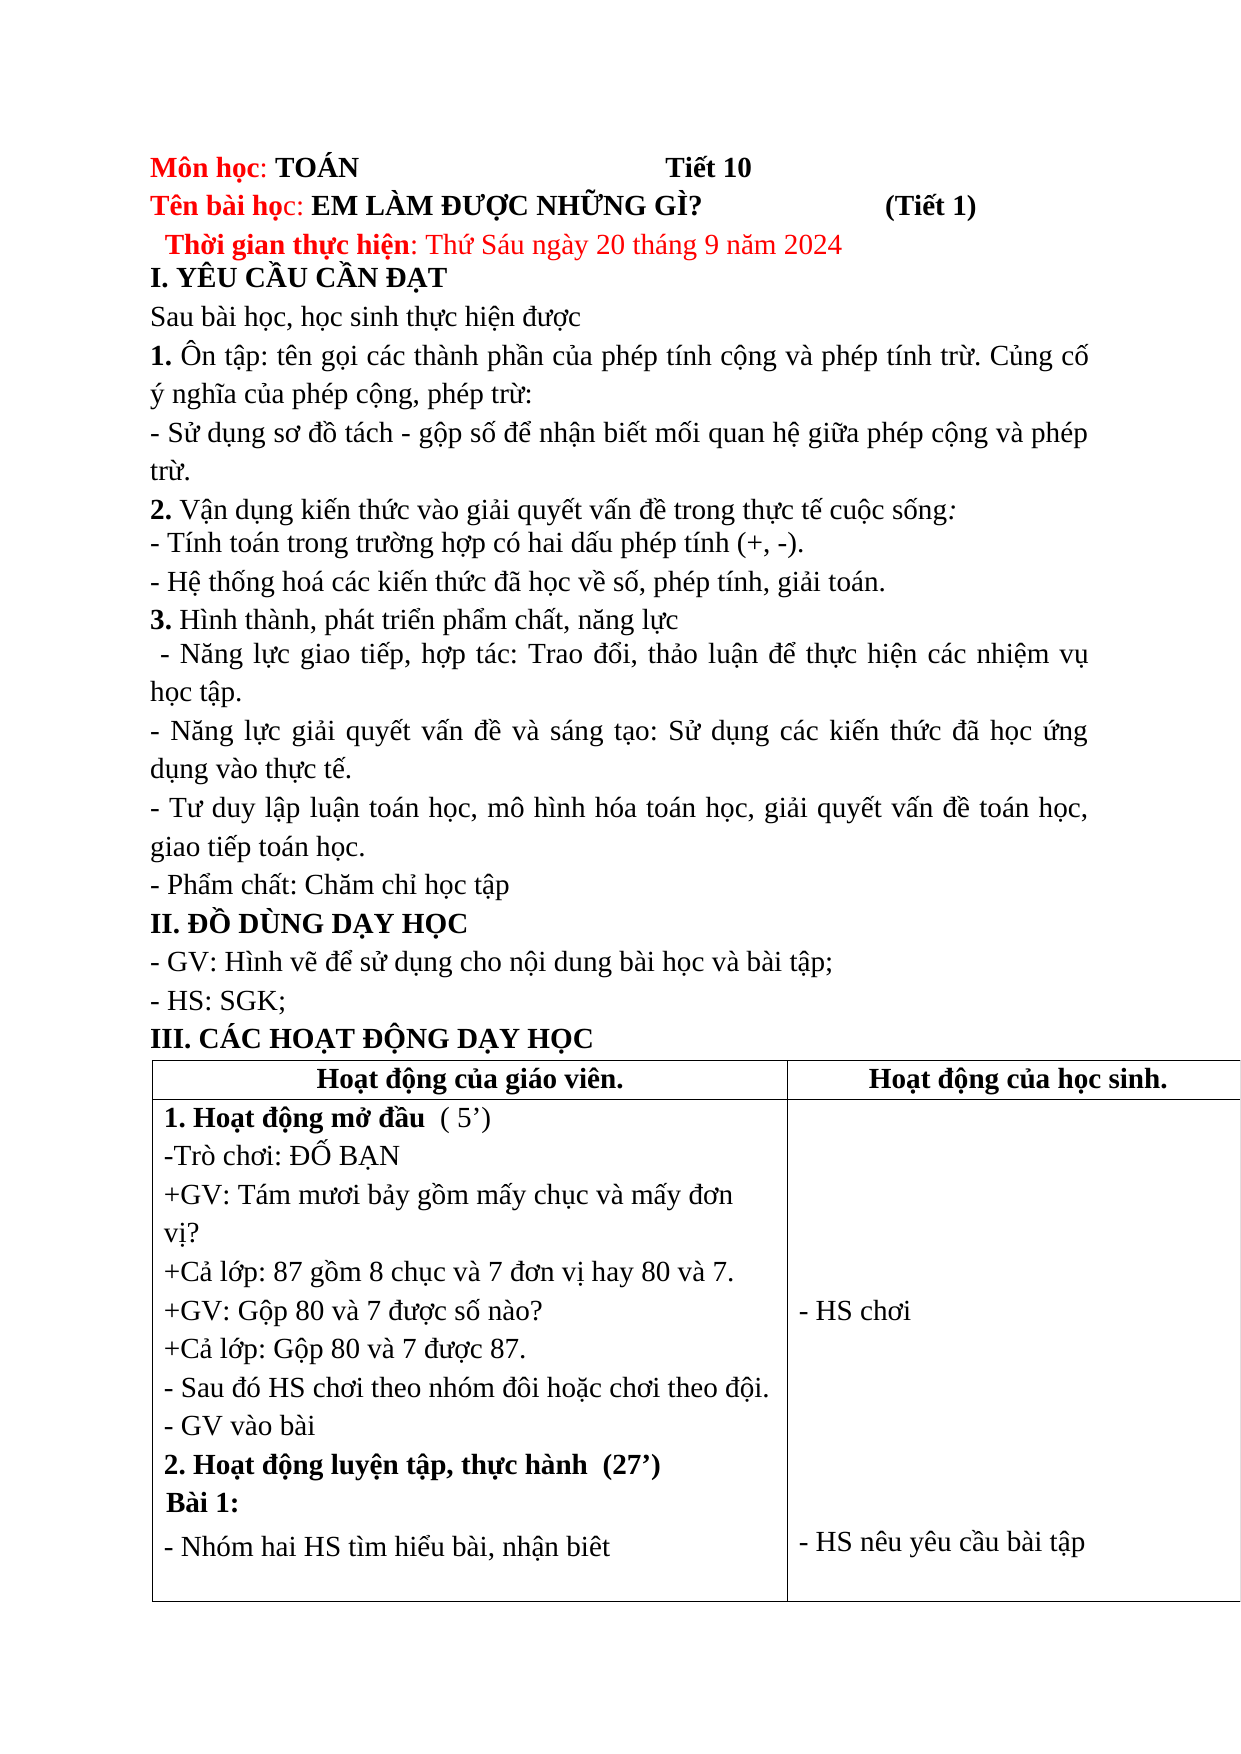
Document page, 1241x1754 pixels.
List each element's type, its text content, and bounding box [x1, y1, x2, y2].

table_header Hoạt động của học sinh. [788, 1061, 1240, 1099]
text 1. Ôn tập: tên gọi các thành phần của phép tính cộng và phép tính trừ. Củng cố ý nghĩa của phép cộng, phép trừ: [150, 338, 1090, 410]
text II. ĐỒ DÙNG DẠY HỌC [150, 906, 1061, 939]
text 2. Vận dụng kiến thức vào giải quyết vấn đề trong thực tế cuộc sống: [150, 492, 1090, 525]
text Môn học: TOÁN Tiết 10 [150, 150, 1090, 183]
text III. CÁC HOẠT ĐỘNG DẠY HỌC [150, 1021, 1090, 1055]
text - HS: SGK; [150, 983, 1090, 1016]
text Sau bài học, học sinh thực hiện được [150, 299, 1090, 333]
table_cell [788, 1100, 1240, 1601]
text - GV: Hình vẽ để sử dụng cho nội dung bài học và bài tập; [150, 944, 1090, 978]
table_header Hoạt động của giáo viên. [153, 1061, 787, 1099]
text Tên bài học: EM LÀM ĐƯỢC NHỮNG GÌ? (Tiết 1) [150, 188, 1090, 222]
text I. YÊU CẦU CẦN ĐẠT [150, 261, 1090, 294]
text - Hệ thống hoá các kiến thức đã học về số, phép tính, giải toán. [150, 564, 1090, 597]
text - Tư duy lập luận toán học, mô hình hóa toán học, giải quyết vấn đề toán học, giao tiếp toán học. [150, 790, 1090, 862]
text - Phẩm chất: Chăm chỉ học tập [150, 867, 1061, 901]
text - Sử dụng sơ đồ tách - gộp số để nhận biết mối quan hệ giữa phép cộng và phép trừ. [150, 415, 1090, 487]
text - Năng lực giao tiếp, hợp tác: Trao đổi, thảo luận để thực hiện các nhiệm vụ học tập. [150, 636, 1090, 708]
text - Năng lực giải quyết vấn đề và sáng tạo: Sử dụng các kiến thức đã học ứng dụng vào thực tế. [150, 713, 1090, 785]
text 3. Hình thành, phát triển phẩm chất, năng lực [150, 602, 1090, 636]
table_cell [153, 1100, 787, 1601]
text Thời gian thực hiện: Thứ Sáu ngày 20 tháng 9 năm 2024 [150, 227, 1090, 261]
text - Tính toán trong trường hợp có hai dấu phép tính (+, -). [150, 525, 1090, 559]
